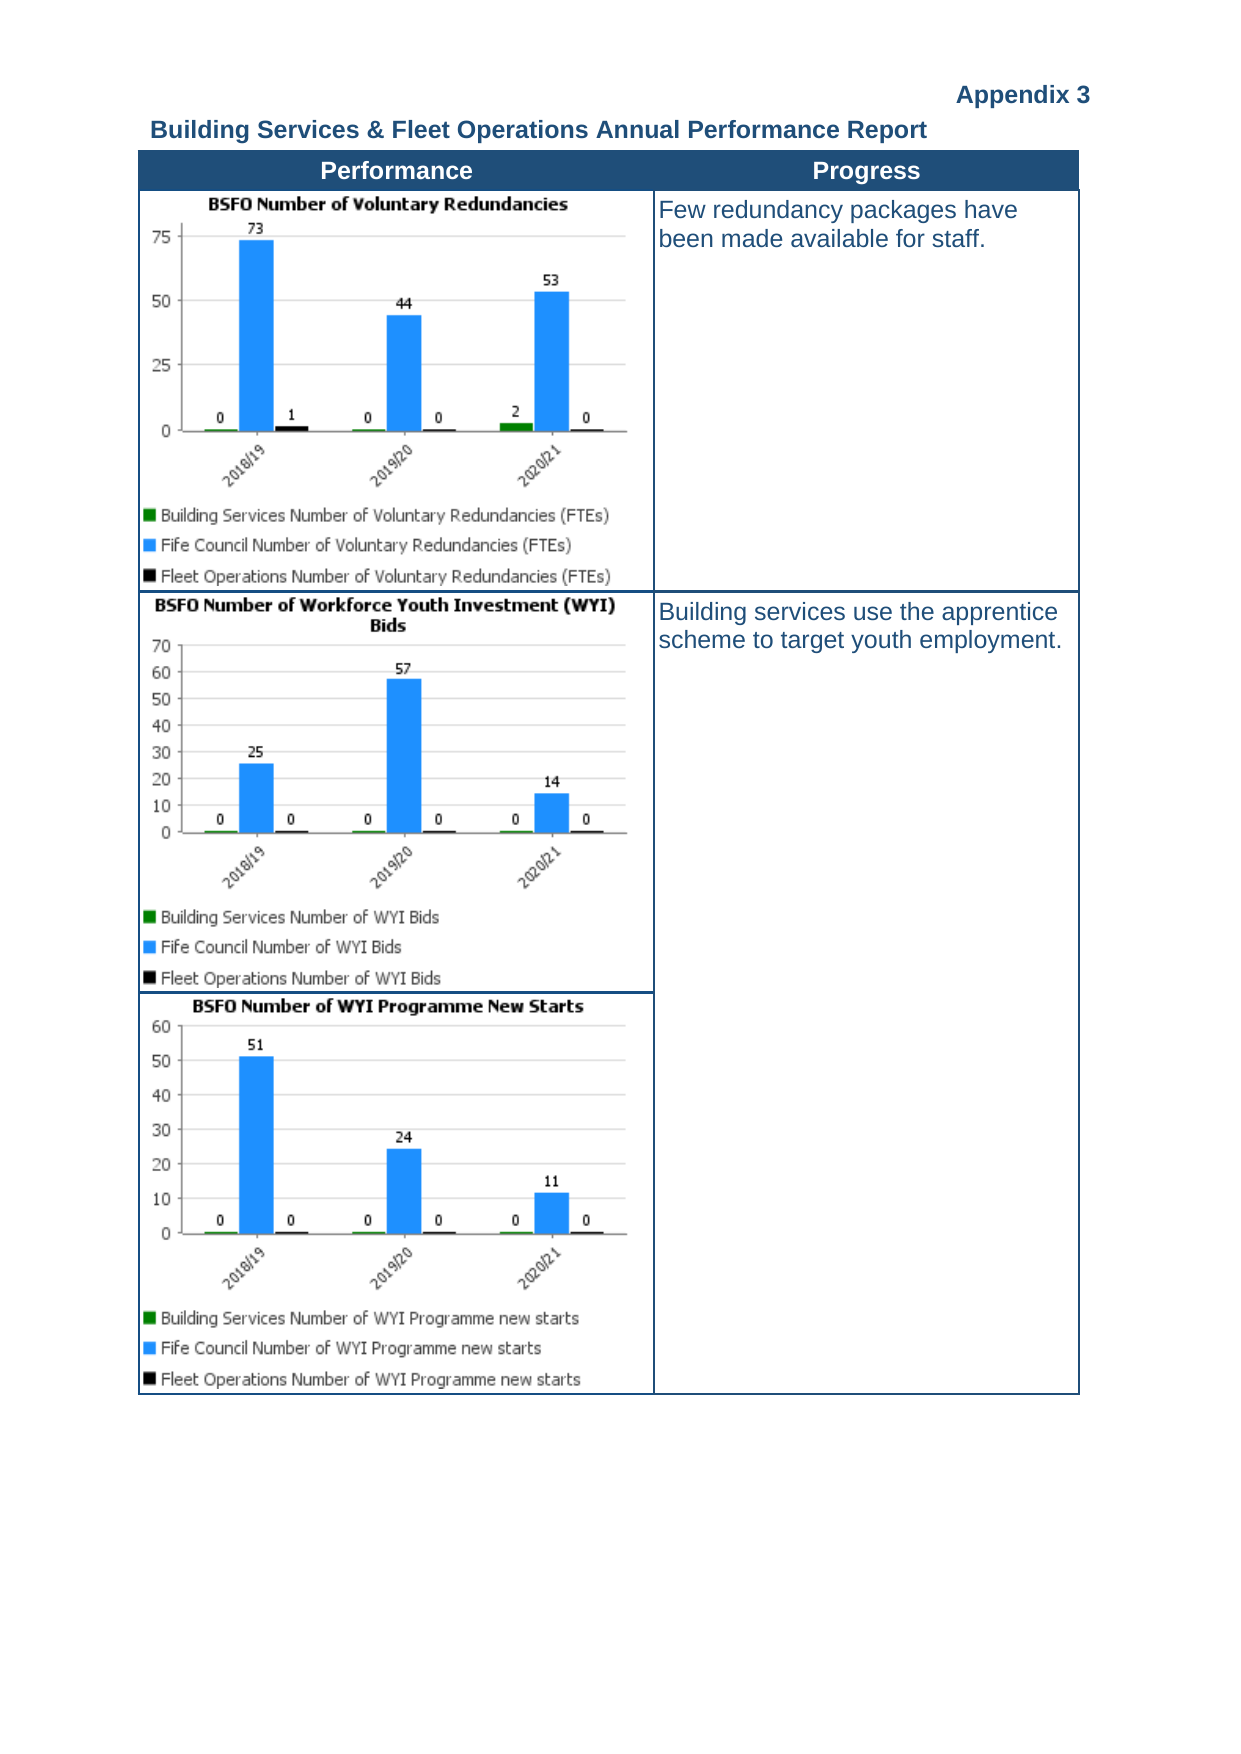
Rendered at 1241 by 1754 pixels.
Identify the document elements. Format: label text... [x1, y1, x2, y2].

picture [142, 997, 629, 1389]
table_cell Building services use the apprentice scheme to target youth employment. [655, 593, 1078, 1393]
table_header Performance [140, 152, 653, 189]
picture [142, 596, 629, 988]
table_cell Few redundancy packages have been made available for staff. [655, 191, 1078, 590]
table_cell [140, 593, 653, 991]
picture [142, 195, 629, 586]
table_cell [140, 191, 653, 590]
table_header Progress [655, 150, 1079, 189]
table_cell [140, 994, 653, 1393]
